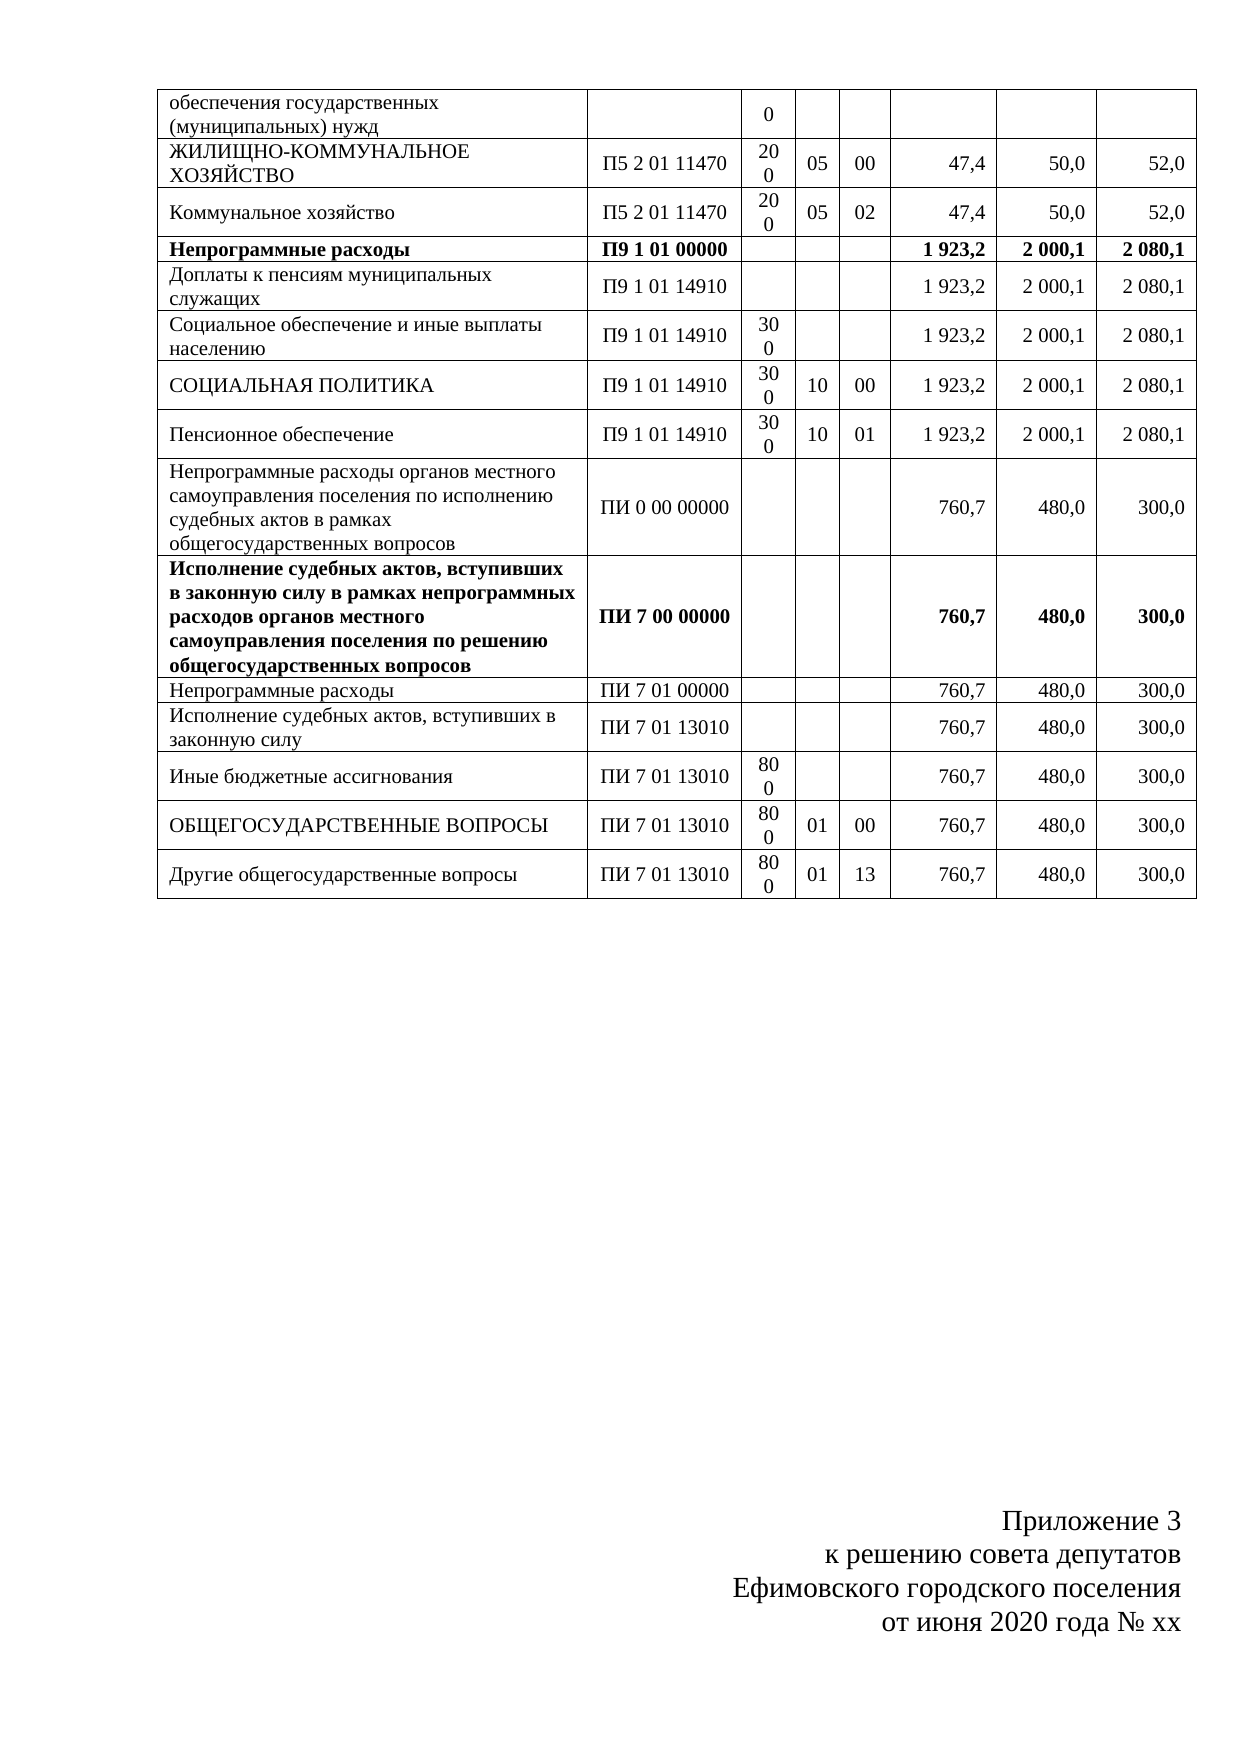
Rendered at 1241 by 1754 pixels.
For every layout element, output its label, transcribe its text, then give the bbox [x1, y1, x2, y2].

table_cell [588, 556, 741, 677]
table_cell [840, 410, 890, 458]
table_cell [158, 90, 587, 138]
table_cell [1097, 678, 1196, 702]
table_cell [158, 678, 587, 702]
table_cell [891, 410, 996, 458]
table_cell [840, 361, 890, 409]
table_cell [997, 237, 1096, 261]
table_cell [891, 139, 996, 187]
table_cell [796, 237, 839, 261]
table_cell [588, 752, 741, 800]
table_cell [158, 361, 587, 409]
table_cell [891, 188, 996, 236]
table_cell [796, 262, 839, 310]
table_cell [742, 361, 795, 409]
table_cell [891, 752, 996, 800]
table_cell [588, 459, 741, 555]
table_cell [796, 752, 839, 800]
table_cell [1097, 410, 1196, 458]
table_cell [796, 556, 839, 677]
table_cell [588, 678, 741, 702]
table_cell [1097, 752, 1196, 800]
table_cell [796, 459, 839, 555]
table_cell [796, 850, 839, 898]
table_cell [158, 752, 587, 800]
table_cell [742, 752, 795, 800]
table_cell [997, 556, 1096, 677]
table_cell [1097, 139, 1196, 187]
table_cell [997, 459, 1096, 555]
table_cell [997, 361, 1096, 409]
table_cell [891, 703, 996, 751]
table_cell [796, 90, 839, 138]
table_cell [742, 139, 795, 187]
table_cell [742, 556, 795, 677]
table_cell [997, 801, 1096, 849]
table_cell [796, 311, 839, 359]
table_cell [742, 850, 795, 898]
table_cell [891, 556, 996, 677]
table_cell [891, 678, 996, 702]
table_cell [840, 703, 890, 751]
text к решению совета депутатов [148, 1537, 1181, 1570]
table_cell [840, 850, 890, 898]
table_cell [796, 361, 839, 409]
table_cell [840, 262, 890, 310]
text Ефимовского городского поселения [148, 1570, 1181, 1604]
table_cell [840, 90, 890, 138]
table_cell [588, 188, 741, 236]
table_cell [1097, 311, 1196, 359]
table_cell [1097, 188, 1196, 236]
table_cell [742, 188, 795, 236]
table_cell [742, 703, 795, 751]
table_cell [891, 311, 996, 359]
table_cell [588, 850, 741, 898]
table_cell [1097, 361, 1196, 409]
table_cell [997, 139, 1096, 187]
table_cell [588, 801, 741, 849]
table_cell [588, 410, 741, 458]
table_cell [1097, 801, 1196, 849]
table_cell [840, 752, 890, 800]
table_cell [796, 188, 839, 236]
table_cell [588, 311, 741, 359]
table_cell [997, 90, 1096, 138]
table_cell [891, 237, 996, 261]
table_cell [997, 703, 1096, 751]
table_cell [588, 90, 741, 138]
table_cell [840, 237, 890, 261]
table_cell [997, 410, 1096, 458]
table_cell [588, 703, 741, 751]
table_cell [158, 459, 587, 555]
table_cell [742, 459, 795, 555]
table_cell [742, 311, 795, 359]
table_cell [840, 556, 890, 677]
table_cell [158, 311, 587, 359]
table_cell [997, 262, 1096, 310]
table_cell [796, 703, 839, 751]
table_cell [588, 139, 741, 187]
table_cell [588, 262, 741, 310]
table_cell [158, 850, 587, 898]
text от июня 2020 года № хх [148, 1604, 1181, 1637]
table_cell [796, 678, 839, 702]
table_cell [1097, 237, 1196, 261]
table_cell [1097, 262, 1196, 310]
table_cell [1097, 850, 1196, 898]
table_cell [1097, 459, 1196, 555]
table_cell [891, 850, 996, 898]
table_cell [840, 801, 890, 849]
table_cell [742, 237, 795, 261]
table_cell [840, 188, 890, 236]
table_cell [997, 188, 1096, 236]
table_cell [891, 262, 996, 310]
text Приложение 3 [148, 1503, 1181, 1537]
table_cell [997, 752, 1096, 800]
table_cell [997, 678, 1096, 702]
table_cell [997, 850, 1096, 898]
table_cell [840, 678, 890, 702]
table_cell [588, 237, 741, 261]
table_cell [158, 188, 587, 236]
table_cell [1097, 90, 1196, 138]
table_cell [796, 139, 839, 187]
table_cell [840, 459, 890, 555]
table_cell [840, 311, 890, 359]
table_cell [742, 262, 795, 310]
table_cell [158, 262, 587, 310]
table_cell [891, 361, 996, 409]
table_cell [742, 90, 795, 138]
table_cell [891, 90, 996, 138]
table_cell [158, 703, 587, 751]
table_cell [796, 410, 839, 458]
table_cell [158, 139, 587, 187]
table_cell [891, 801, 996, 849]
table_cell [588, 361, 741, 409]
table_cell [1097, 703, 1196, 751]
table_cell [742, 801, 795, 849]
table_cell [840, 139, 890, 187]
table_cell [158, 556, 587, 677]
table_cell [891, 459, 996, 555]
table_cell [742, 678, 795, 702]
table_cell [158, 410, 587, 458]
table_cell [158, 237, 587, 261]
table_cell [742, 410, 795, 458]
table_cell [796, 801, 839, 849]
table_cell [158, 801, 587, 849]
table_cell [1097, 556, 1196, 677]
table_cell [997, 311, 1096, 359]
